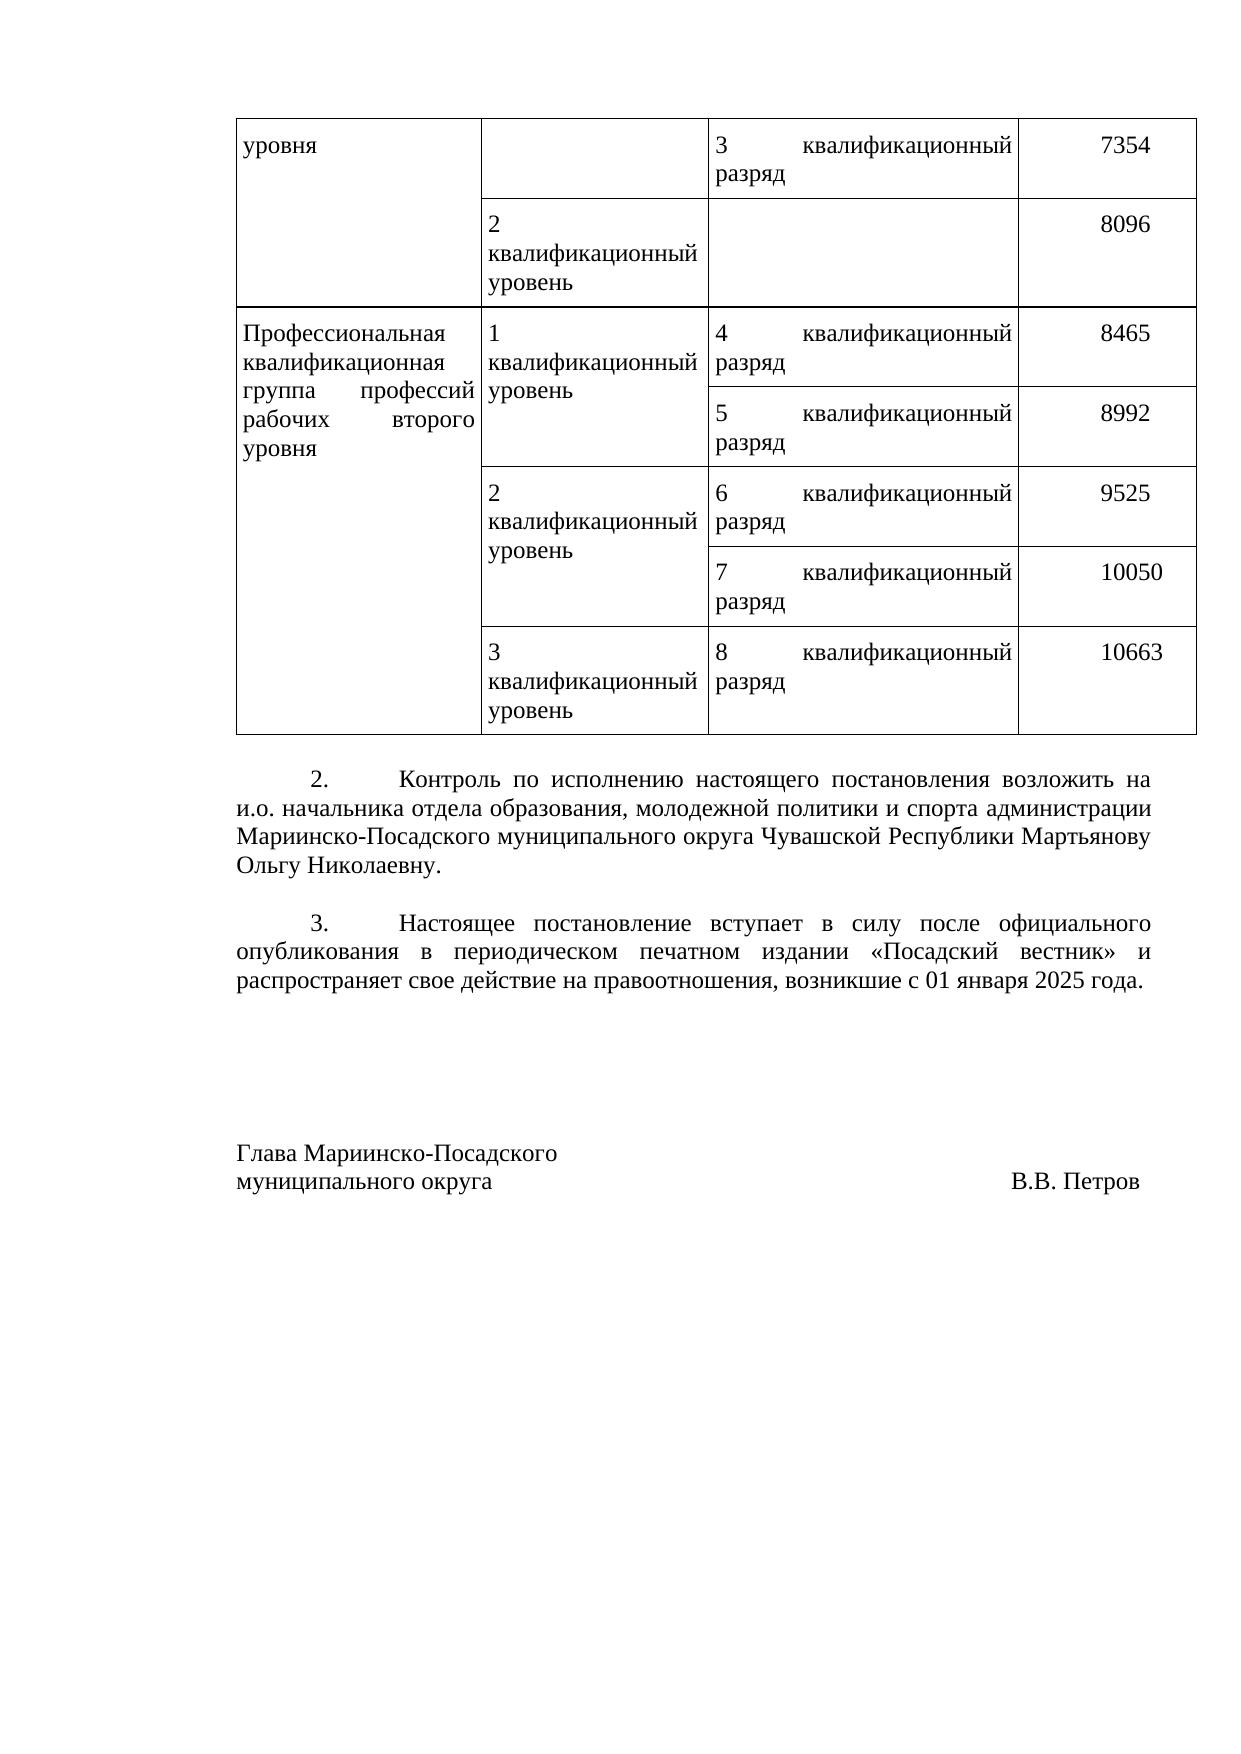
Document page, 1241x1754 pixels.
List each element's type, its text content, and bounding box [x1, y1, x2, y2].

table_cell 7354 [1019, 119, 1196, 198]
subtitle Контроль по исполнению настоящего постановления возложить на и.о. начальника отдела образования, молодежной политики и спорта администрации Мариинско-Посадского муниципального округа Чувашской Республики Мартьянову Ольгу Николаевну. [236, 764, 1152, 879]
table_cell 7 квалификационный разряд [709, 547, 1018, 626]
list Настоящее постановление вступает в силу после официального опубликования в периодическом печатном издании «Посадский вестник» и распространяет свое действие на правоотношения, возникшие с 01 января 2025 года. [236, 908, 1152, 994]
table_cell 2 квалификационный уровень [482, 199, 708, 306]
table_cell 9525 [1019, 467, 1196, 546]
table_cell 1 квалификационный уровень [482, 308, 708, 466]
table_cell 8 квалификационный разряд [709, 627, 1018, 734]
table_cell 10050 [1019, 547, 1196, 626]
table_cell 4 квалификационный разряд [709, 308, 1018, 386]
table_cell Профессиональная квалификационная группа профессий рабочих второго уровня [237, 308, 481, 734]
table_cell 2 квалификационный уровень [482, 467, 708, 626]
text муниципального округа В.В. Петров [177, 1166, 1152, 1195]
table_cell 8096 [1019, 199, 1196, 306]
table_cell 3 квалификационный разряд [709, 119, 1018, 198]
table_cell 3 квалификационный уровень [482, 627, 708, 734]
table_cell 8465 [1019, 308, 1196, 386]
table_cell [709, 199, 1018, 306]
table_cell 8992 [1019, 387, 1196, 466]
table_cell 10663 [1019, 627, 1196, 734]
table_cell 6 квалификационный разряд [709, 467, 1018, 546]
text Глава Мариинско-Посадского [236, 1138, 1152, 1166]
table_cell 5 квалификационный разряд [709, 387, 1018, 466]
